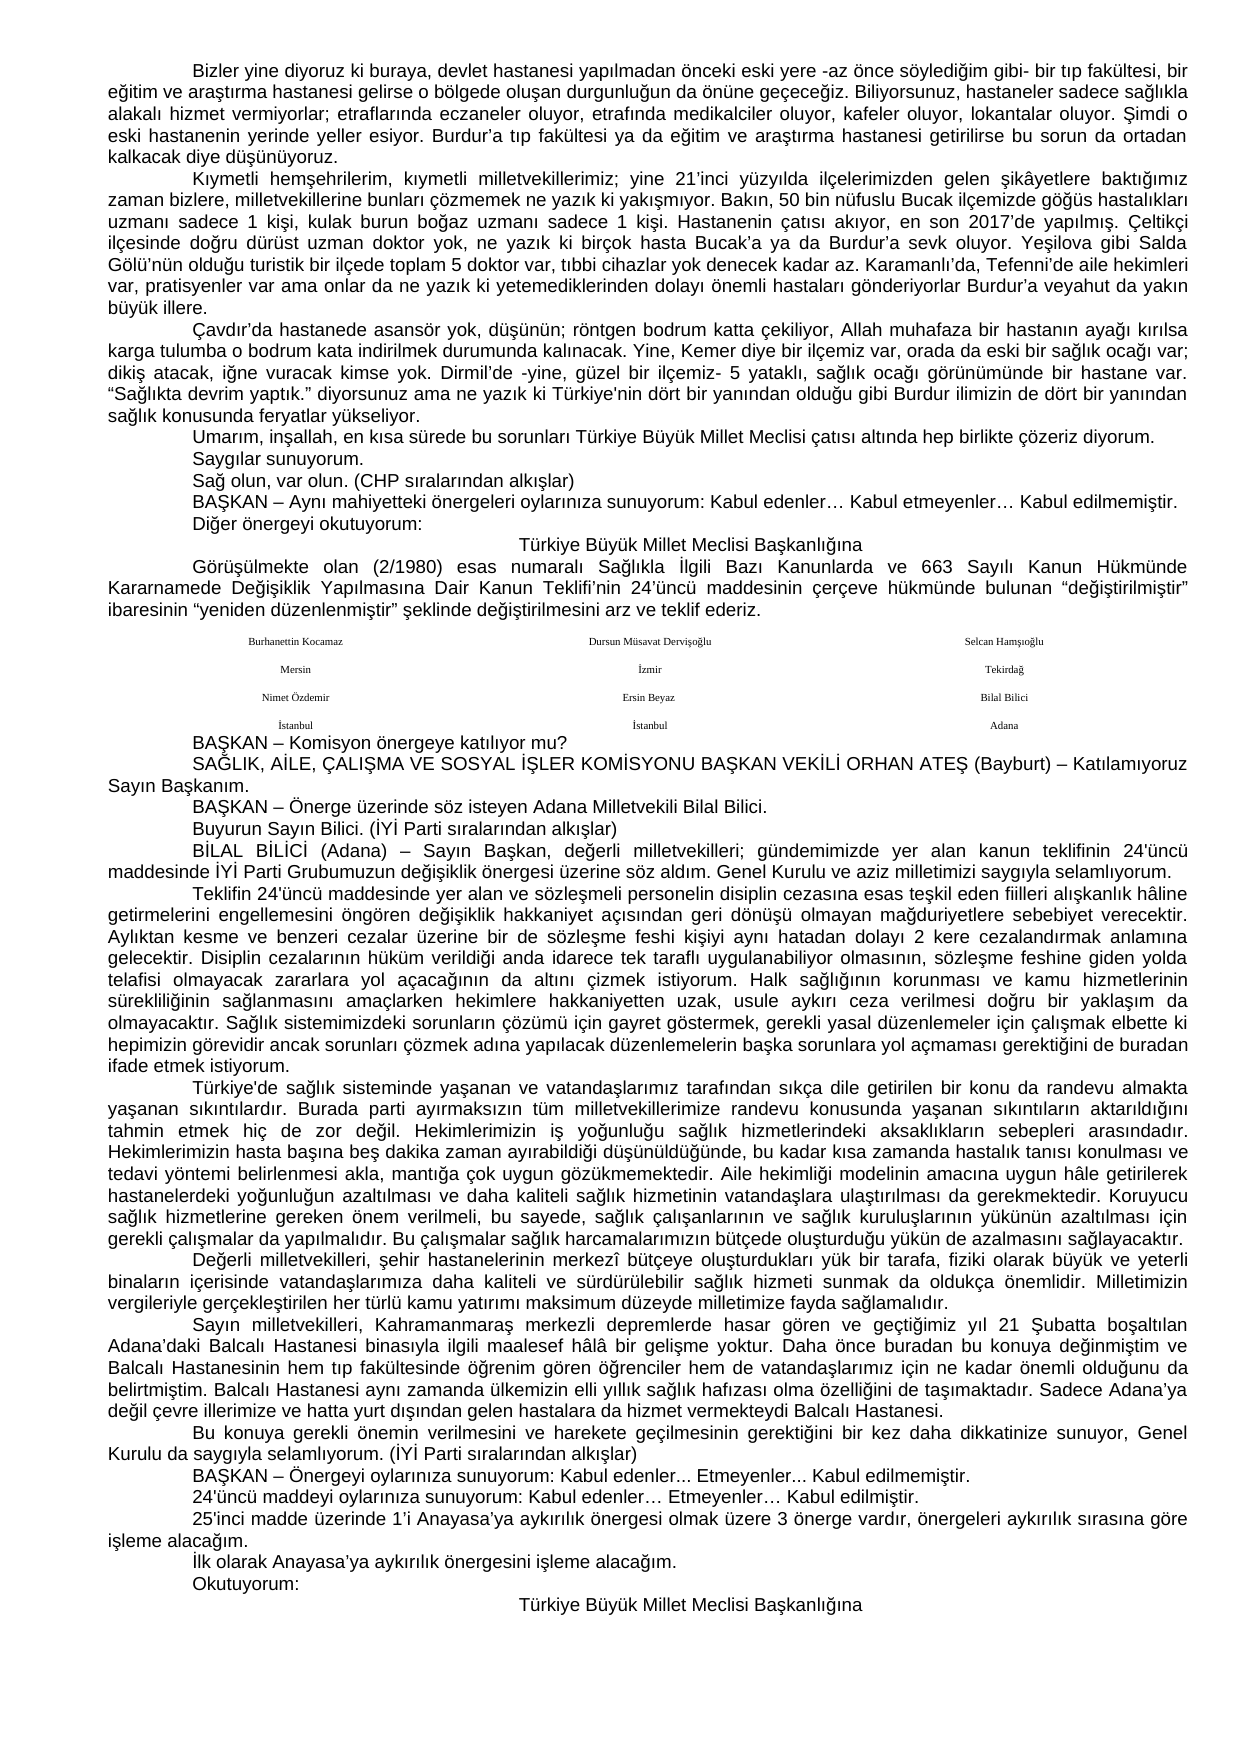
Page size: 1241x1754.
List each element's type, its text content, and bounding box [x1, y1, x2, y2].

text Nimet Özdemir Ersin Beyaz Bilal Bilici [108, 682, 1189, 704]
text BAŞKAN – Komisyon önergeye katılıyor mu? [108, 732, 1189, 753]
text Teklifin 24'üncü maddesinde yer alan ve sözleşmeli personelin disiplin cezasına esas teşkil eden fiilleri alışkanlık hâline getirmelerini engellemesini öngören değişiklik hakkaniyet açısından geri dönüşü olmayan mağduriyetlere sebebiyet verecektir. Aylıktan kesme ve benzeri cezalar üzerine bir de sözleşme feshi kişiyi aynı hatadan dolayı 2 kere cezalandırmak anlamına gelecektir. Disiplin cezalarının hüküm verildiği anda idarece tek taraflı uygulanabiliyor olmasının, sözleşme feshine giden yolda telafisi olmayacak zararlara yol açacağının da altını çizmek istiyorum. Halk sağlığının korunması ve kamu hizmetlerinin sürekliliğinin sağlanmasını amaçlarken hekimlere hakkaniyetten uzak, usule aykırı ceza verilmesi doğru bir yaklaşım da olmayacaktır. Sağlık sistemimizdeki sorunların çözümü için gayret göstermek, gerekli yasal düzenlemeler için çalışmak elbette ki hepimizin görevidir ancak sorunları çözmek adına yapılacak düzenlemelerin başka sorunlara yol açmaması gerektiğini de buradan ifade etmek istiyorum. [108, 882, 1189, 1077]
text Buyurun Sayın Bilici. (İYİ Parti sıralarından alkışlar) [108, 818, 1189, 839]
text Çavdır’da hastanede asansör yok, düşünün; röntgen bodrum katta çekiliyor, Allah muhafaza bir hastanın ayağı kırılsa karga tulumba o bodrum kata indirilmek durumunda kalınacak. Yine, Kemer diye bir ilçemiz var, orada da eski bir sağlık ocağı var; dikiş atacak, iğne vuracak kimse yok. Dirmil’de -yine, güzel bir ilçemiz- 5 yataklı, sağlık ocağı görünümünde bir hastane var. “Sağlıkta devrim yaptık.” diyorsunuz ama ne yazık ki Türkiye'nin dört bir yanından olduğu gibi Burdur ilimizin de dört bir yanından sağlık konusunda feryatlar yükseliyor. [108, 318, 1189, 426]
text İstanbul İstanbul Adana [108, 710, 1189, 732]
text BİLAL BİLİCİ (Adana) – Sayın Başkan, değerli milletvekilleri; gündemimizde yer alan kanun teklifinin 24'üncü maddesinde İYİ Parti Grubumuzun değişiklik önergesi üzerine söz aldım. Genel Kurulu ve aziz milletimizi saygıyla selamlıyorum. [108, 839, 1189, 882]
text Burhanettin Kocamaz Dursun Müsavat Dervişoğlu Selcan Hamşıoğlu [108, 627, 1189, 648]
text Okutuyorum: [108, 1572, 1189, 1594]
text Türkiye Büyük Millet Meclisi Başkanlığına [108, 534, 1189, 556]
text Değerli milletvekilleri, şehir hastanelerinin merkezî bütçeye oluşturdukları yük bir tarafa, fiziki olarak büyük ve yeterli binaların içerisinde vatandaşlarımıza daha kaliteli ve sürdürülebilir sağlık hizmeti sunmak da oldukça önemlidir. Milletimizin vergileriyle gerçekleştirilen her türlü kamu yatırımı maksimum düzeyde milletimize fayda sağlamalıdır. [108, 1249, 1189, 1314]
text 24'üncü maddeyi oylarınıza sunuyorum: Kabul edenler… Etmeyenler… Kabul edilmiştir. [108, 1486, 1189, 1508]
text Sayın milletvekilleri, Kahramanmaraş merkezli depremlerde hasar gören ve geçtiğimiz yıl 21 Şubatta boşaltılan Adana’daki Balcalı Hastanesi binasıyla ilgili maalesef hâlâ bir gelişme yoktur. Daha önce buradan bu konuya değinmiştim ve Balcalı Hastanesinin hem tıp fakültesinde öğrenim gören öğrenciler hem de vatandaşlarımız için ne kadar önemli olduğunu da belirtmiştim. Balcalı Hastanesi aynı zamanda ülkemizin elli yıllık sağlık hafızası olma özelliğini de taşımaktadır. Sadece Adana’ya değil çevre illerimize ve hatta yurt dışından gelen hastalara da hizmet vermekteydi Balcalı Hastanesi. [108, 1314, 1189, 1422]
text Bu konuya gerekli önemin verilmesini ve harekete geçilmesinin gerektiğini bir kez daha dikkatinize sunuyor, Genel Kurulu da saygıyla selamlıyorum. (İYİ Parti sıralarından alkışlar) [108, 1422, 1189, 1465]
text İlk olarak Anayasa’ya aykırılık önergesini işleme alacağım. [108, 1551, 1189, 1572]
text BAŞKAN – Aynı mahiyetteki önergeleri oylarınıza sunuyorum: Kabul edenler… Kabul etmeyenler… Kabul edilmemiştir. [108, 491, 1189, 512]
text BAŞKAN – Önerge üzerinde söz isteyen Adana Milletvekili Bilal Bilici. [108, 796, 1189, 818]
text Mersin İzmir Tekirdağ [108, 654, 1189, 676]
text Bizler yine diyoruz ki buraya, devlet hastanesi yapılmadan önceki eski yere -az önce söylediğim gibi- bir tıp fakültesi, bir eğitim ve araştırma hastanesi gelirse o bölgede oluşan durgunluğun da önüne geçeceğiz. Biliyorsunuz, hastaneler sadece sağlıkla alakalı hizmet vermiyorlar; etraflarında eczaneler oluyor, etrafında medikalciler oluyor, kafeler oluyor, lokantalar oluyor. Şimdi o eski hastanenin yerinde yeller esiyor. Burdur’a tıp fakültesi ya da eğitim ve araştırma hastanesi getirilirse bu sorun da ortadan kalkacak diye düşünüyoruz. [108, 60, 1189, 167]
text Türkiye Büyük Millet Meclisi Başkanlığına [108, 1594, 1189, 1616]
text Saygılar sunuyorum. [108, 448, 1189, 469]
text Kıymetli hemşehrilerim, kıymetli milletvekillerimiz; yine 21’inci yüzyılda ilçelerimizden gelen şikâyetlere baktığımız zaman bizlere, milletvekillerine bunları çözmemek ne yazık ki yakışmıyor. Bakın, 50 bin nüfuslu Bucak ilçemizde göğüs hastalıkları uzmanı sadece 1 kişi, kulak burun boğaz uzmanı sadece 1 kişi. Hastanenin çatısı akıyor, en son 2017’de yapılmış. Çeltikçi ilçesinde doğru dürüst uzman doktor yok, ne yazık ki birçok hasta Bucak’a ya da Burdur’a sevk oluyor. Yeşilova gibi Salda Gölü’nün olduğu turistik bir ilçede toplam 5 doktor var, tıbbi cihazlar yok denecek kadar az. Karamanlı’da, Tefenni’de aile hekimleri var, pratisyenler var ama onlar da ne yazık ki yetemediklerinden dolayı önemli hastaları gönderiyorlar Burdur’a veyahut da yakın büyük illere. [108, 167, 1189, 318]
text 25'inci madde üzerinde 1’i Anayasa’ya aykırılık önergesi olmak üzere 3 önerge vardır, önergeleri aykırılık sırasına göre işleme alacağım. [108, 1508, 1189, 1551]
text Umarım, inşallah, en kısa sürede bu sorunları Türkiye Büyük Millet Meclisi çatısı altında hep birlikte çözeriz diyorum. [108, 426, 1189, 448]
text BAŞKAN – Önergeyi oylarınıza sunuyorum: Kabul edenler... Etmeyenler... Kabul edilmemiştir. [108, 1465, 1189, 1486]
text Sağ olun, var olun. (CHP sıralarından alkışlar) [108, 469, 1189, 491]
text SAĞLIK, AİLE, ÇALIŞMA VE SOSYAL İŞLER KOMİSYONU BAŞKAN VEKİLİ ORHAN ATEŞ (Bayburt) – Katılamıyoruz Sayın Başkanım. [108, 753, 1189, 796]
text Türkiye'de sağlık sisteminde yaşanan ve vatandaşlarımız tarafından sıkça dile getirilen bir konu da randevu almakta yaşanan sıkıntılardır. Burada parti ayırmaksızın tüm milletvekillerimize randevu konusunda yaşanan sıkıntıların aktarıldığını tahmin etmek hiç de zor değil. Hekimlerimizin iş yoğunluğu sağlık hizmetlerindeki aksaklıkların sebepleri arasındadır. Hekimlerimizin hasta başına beş dakika zaman ayırabildiği düşünüldüğünde, bu kadar kısa zamanda hastalık tanısı konulması ve tedavi yöntemi belirlenmesi akla, mantığa çok uygun gözükmemektedir. Aile hekimliği modelinin amacına uygun hâle getirilerek hastanelerdeki yoğunluğun azaltılması ve daha kaliteli sağlık hizmetinin vatandaşlara ulaştırılması da gerekmektedir. Koruyucu sağlık hizmetlerine gereken önem verilmeli, bu sayede, sağlık çalışanlarının ve sağlık kuruluşlarının yükünün azaltılması için gerekli çalışmalar da yapılmalıdır. Bu çalışmalar sağlık harcamalarımızın bütçede oluşturduğu yükün de azalmasını sağlayacaktır. [108, 1077, 1189, 1249]
text Diğer önergeyi okutuyorum: [108, 512, 1189, 534]
text Görüşülmekte olan (2/1980) esas numaralı Sağlıkla İlgili Bazı Kanunlarda ve 663 Sayılı Kanun Hükmünde Kararnamede Değişiklik Yapılmasına Dair Kanun Teklifi’nin 24’üncü maddesinin çerçeve hükmünde bulunan “değiştirilmiştir” ibaresinin “yeniden düzenlenmiştir” şeklinde değiştirilmesini arz ve teklif ederiz. [108, 556, 1189, 620]
